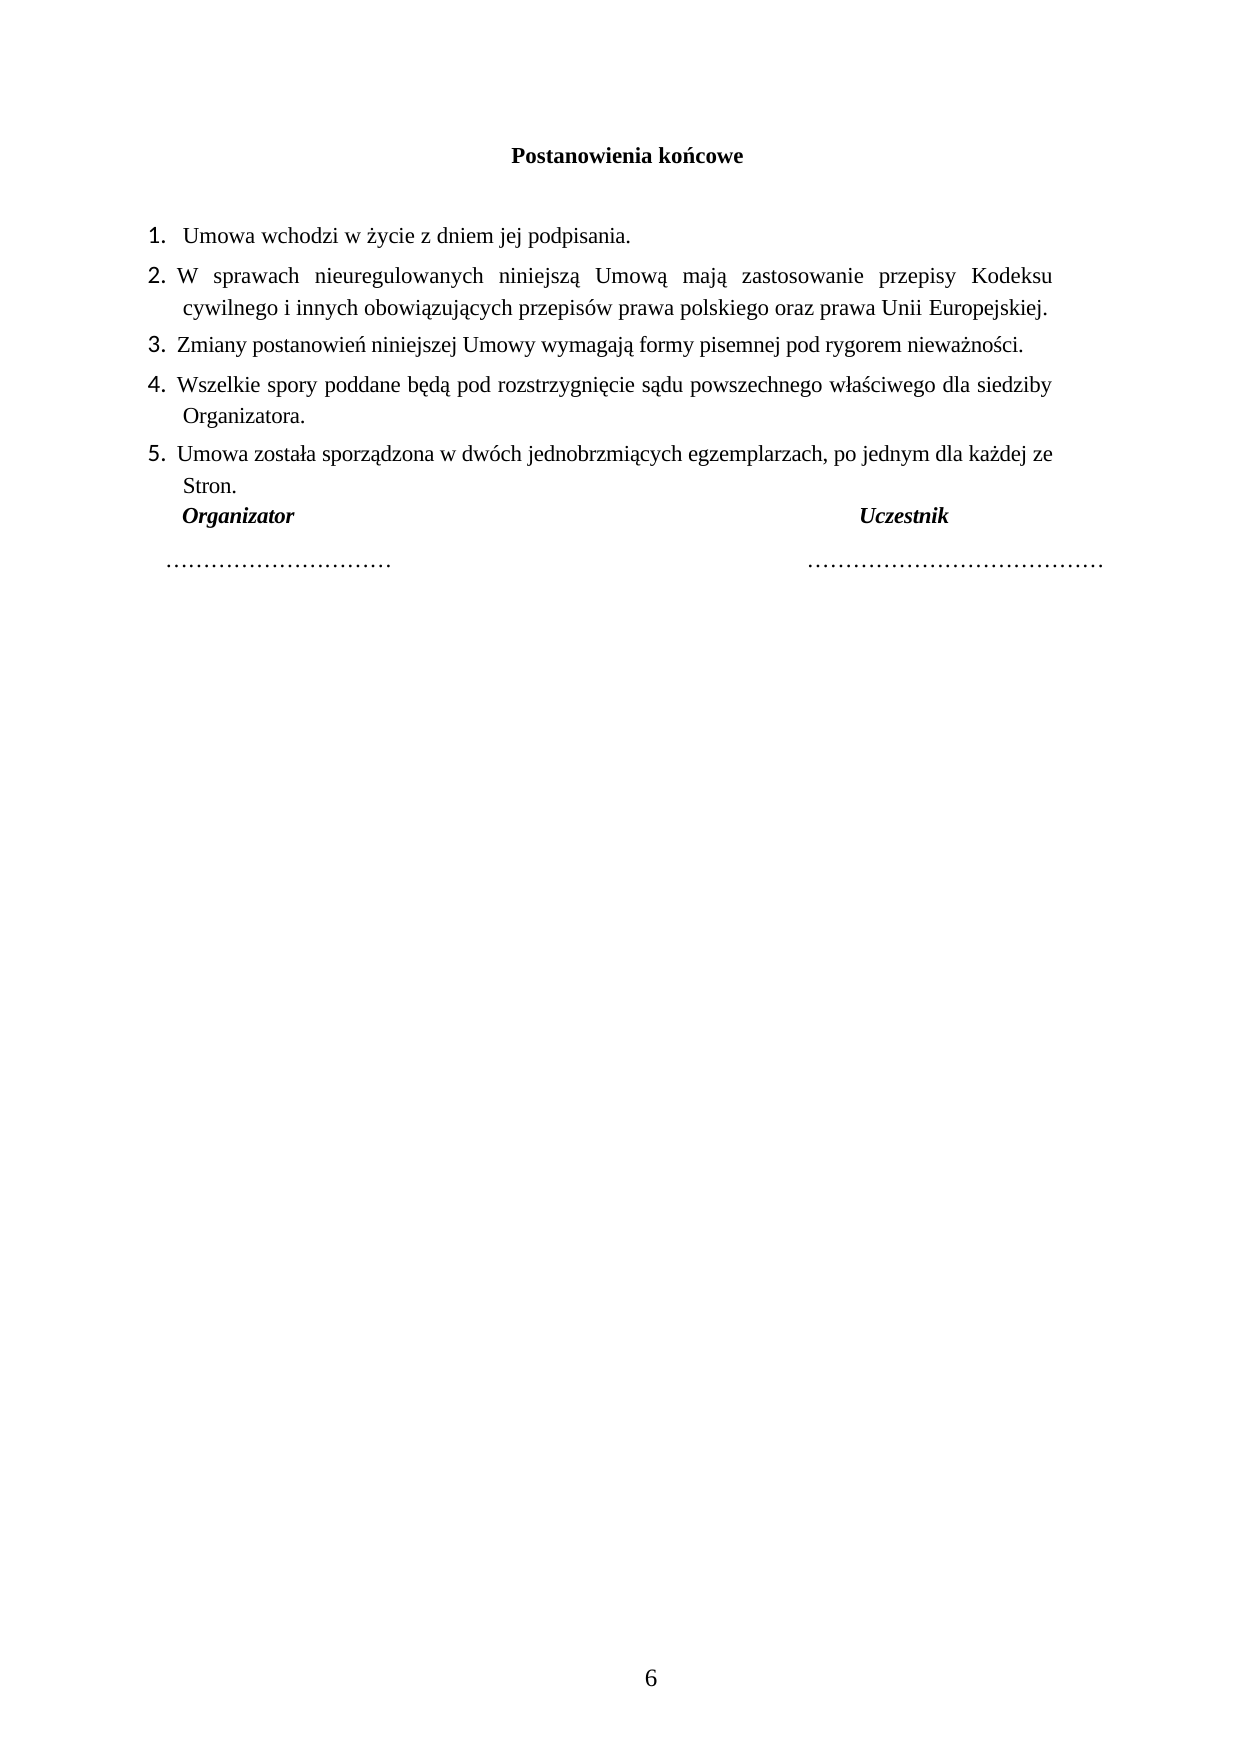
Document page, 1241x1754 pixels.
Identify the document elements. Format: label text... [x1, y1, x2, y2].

text ………………………… ………………………………… [165, 546, 1119, 572]
text Organizator Uczestnik [182, 502, 1119, 528]
list Zmiany postanowień niniejszej Umowy wymagają formy pisemnej pod rygorem nieważności. [147, 328, 1053, 359]
list Umowa wchodzi w życie z dniem jej podpisania. [147, 219, 1119, 250]
list Umowa została sporządzona w dwóch jednobrzmiących egzemplarzach, po jednym dla każdej ze Stron. [147, 437, 1053, 498]
list Wszelkie spory poddane będą pod rozstrzygnięcie sądu powszechnego właściwego dla siedziby Organizatora. [147, 368, 1053, 429]
list Postanowienia końcowe [135, 142, 1119, 168]
list W sprawach nieuregulowanych niniejszą Umową mają zastosowanie przepisy Kodeksu cywilnego i innych obowiązujących przepisów prawa polskiego oraz prawa Unii Europejskiej. [147, 259, 1053, 320]
